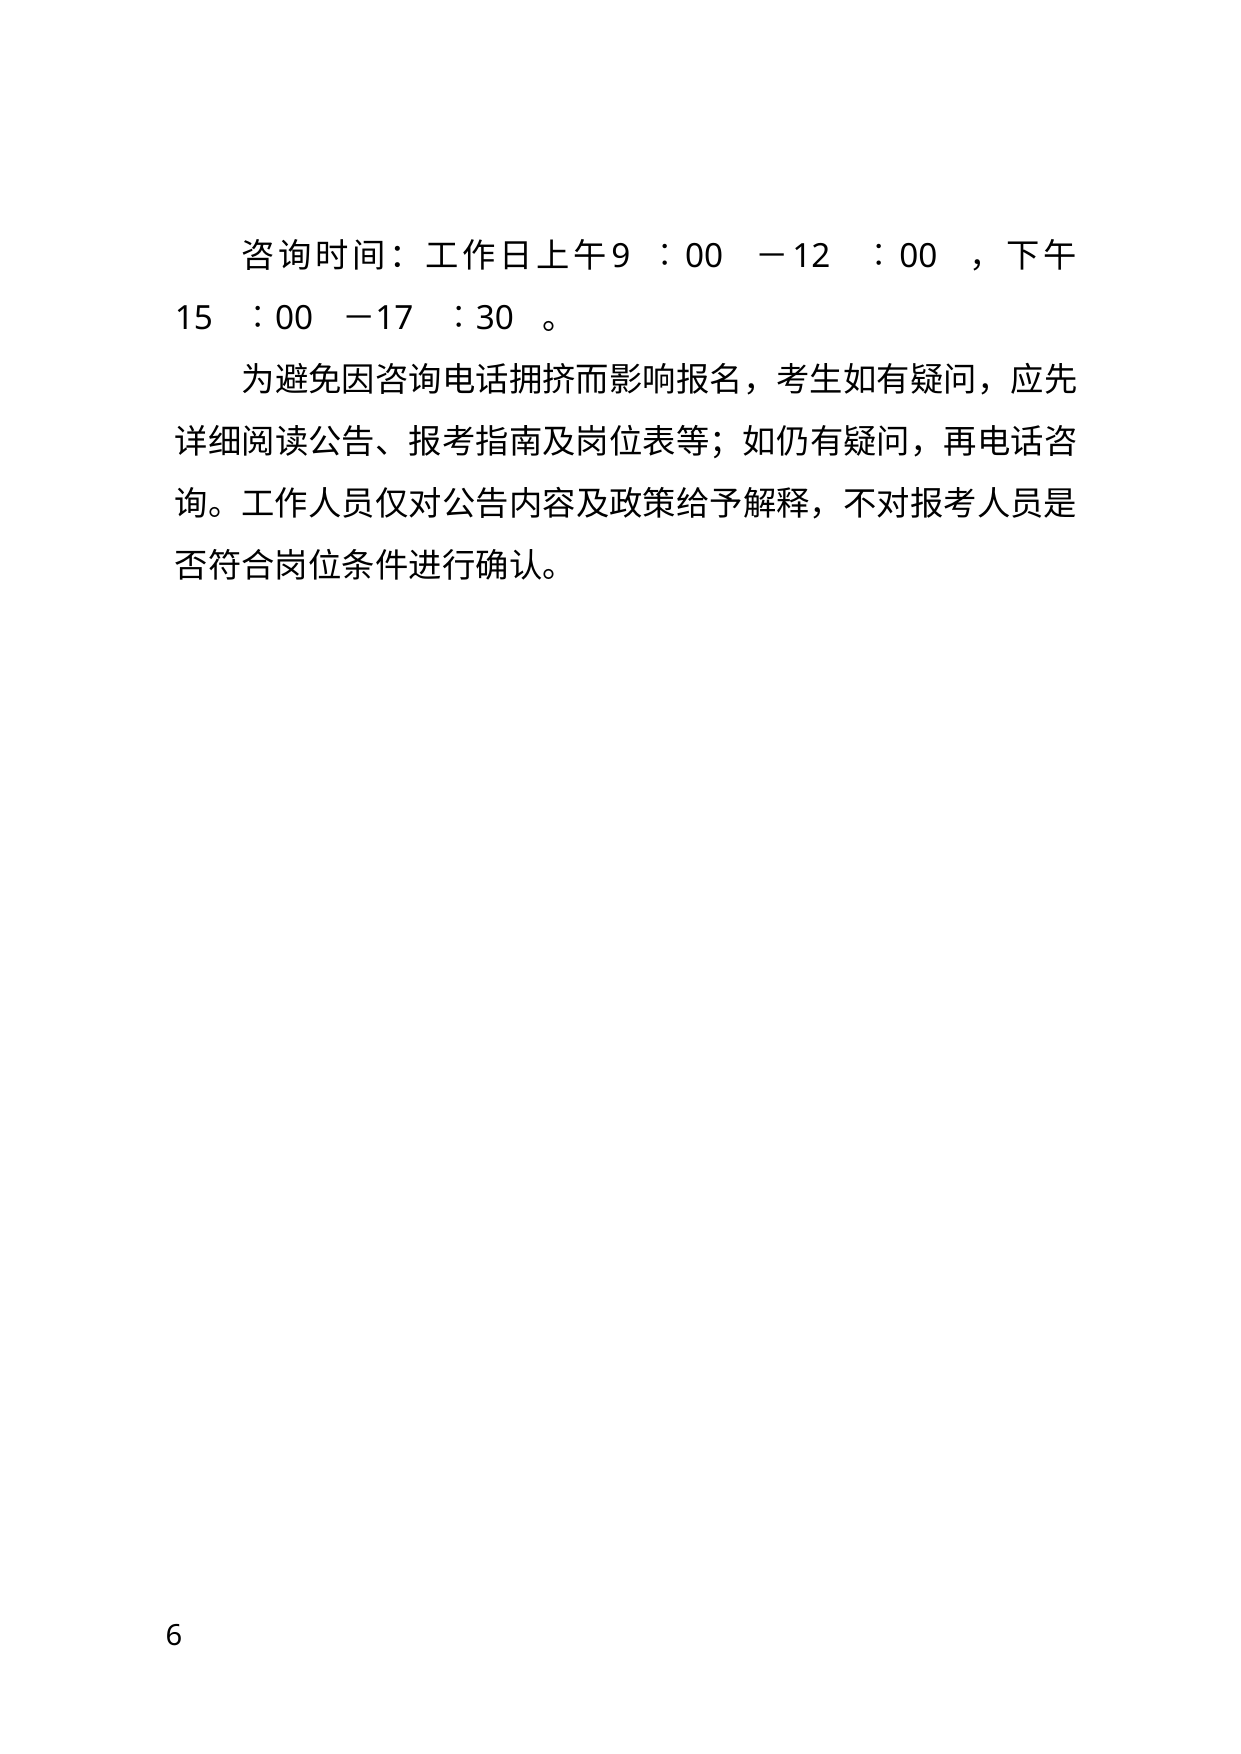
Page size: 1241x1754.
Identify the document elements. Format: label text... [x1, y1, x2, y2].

text 咨询时间：工作日上午9︰00－12︰00，下午15︰00－17︰30。 [174, 222, 1077, 346]
text 为避免因咨询电话拥挤而影响报名，考生如有疑问，应先详细阅读公告、报考指南及岗位表等；如仍有疑问，再电话咨询。工作人员仅对公告内容及政策给予解释，不对报考人员是否符合岗位条件进行确认。 [174, 346, 1077, 594]
